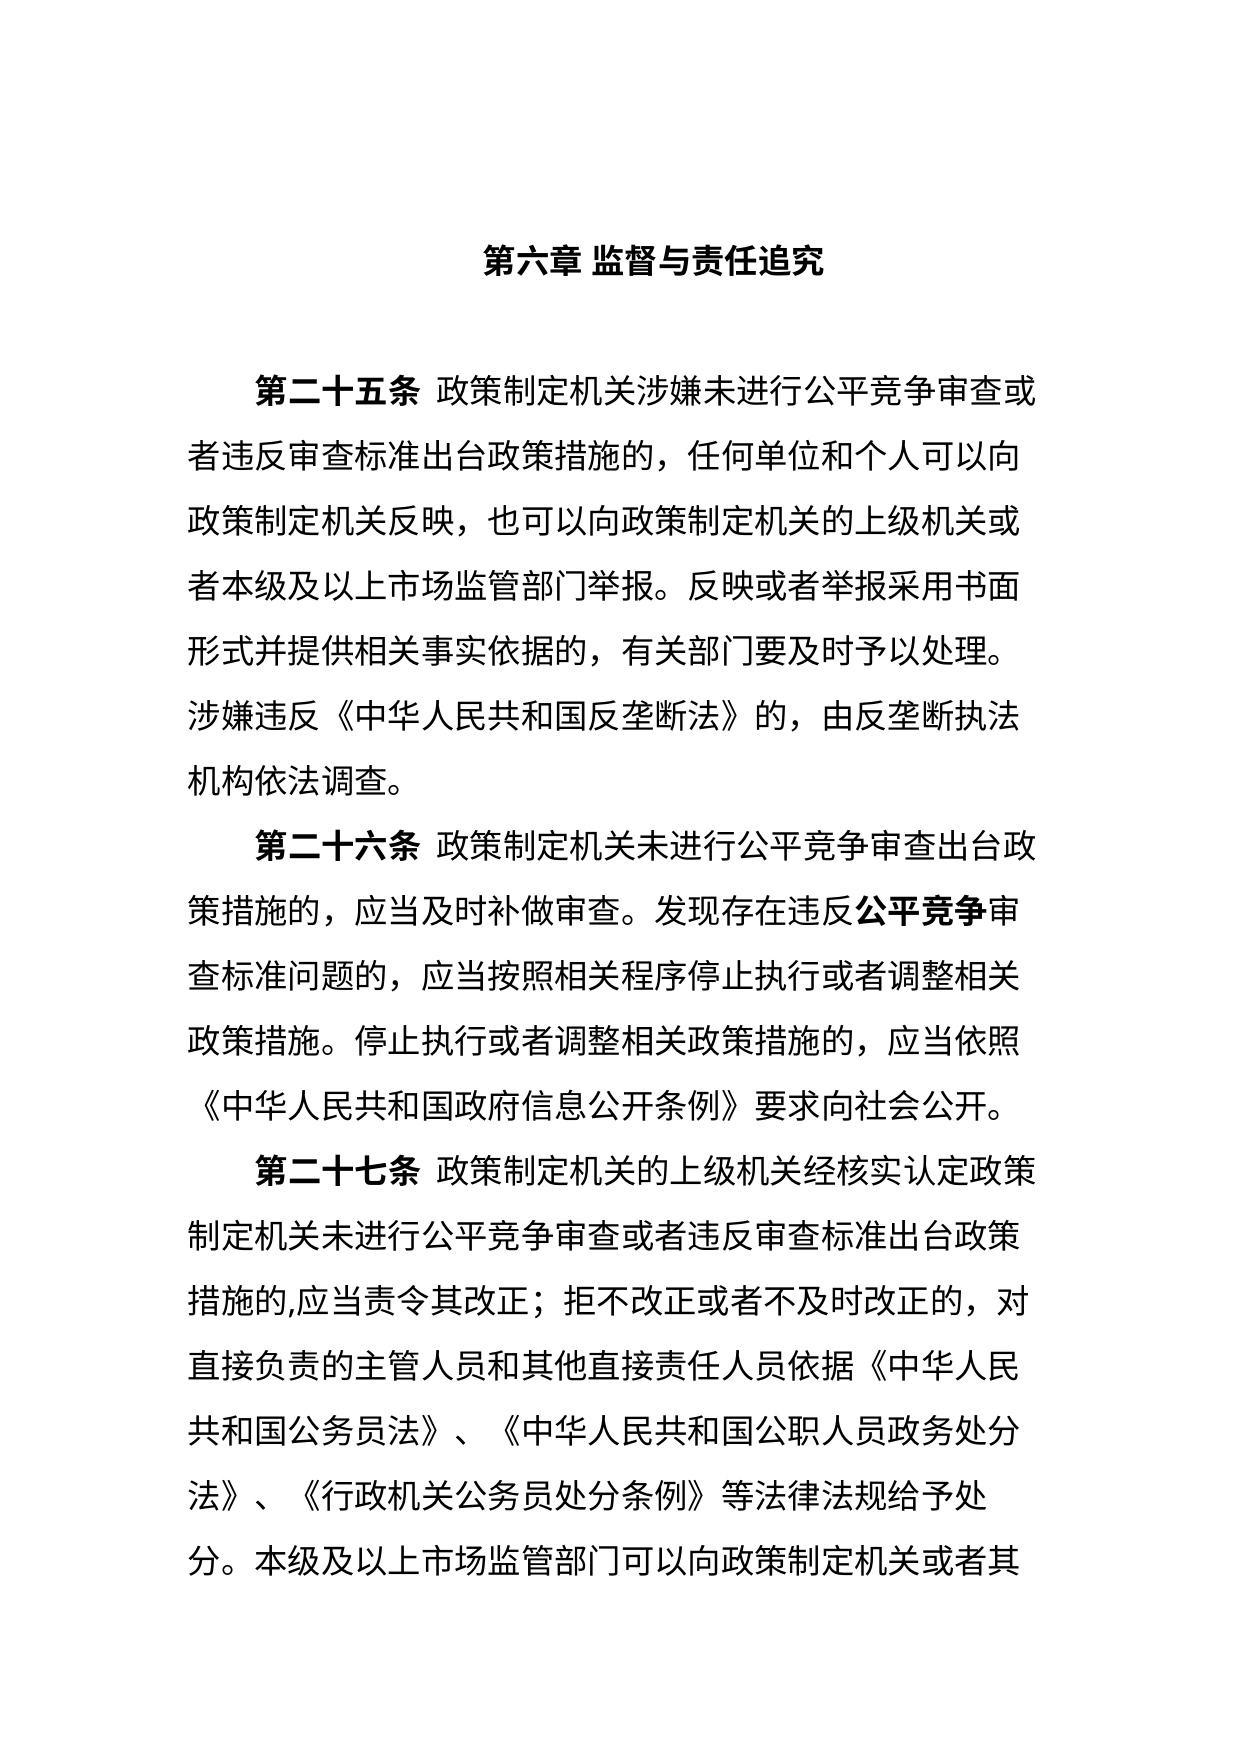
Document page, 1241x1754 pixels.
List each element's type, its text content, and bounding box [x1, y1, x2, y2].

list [187, 1137, 1053, 1592]
list 监督与责任追究 [187, 227, 1053, 292]
list 第二十五条 政策制定机关涉嫌未进行公平竞争审查或者违反审查标准出台政策措施的，任何单位和个人可以向政策制定机关反映，也可以向政策制定机关的上级机关或者本级及以上市场监管部门举报。反映或者举报采用书面形式并提供相关事实依据的，有关部门要及时予以处理。涉嫌违反《中华人民共和国反垄断法》的，由反垄断执法机构依法调查。 [187, 357, 1053, 812]
list 第二十六条 政策制定机关未进行公平竞争审查出台政策措施的，应当及时补做审查。发现存在违反公平竞争审查标准问题的，应当按照相关程序停止执行或者调整相关政策措施。停止执行或者调整相关政策措施的，应当依照《中华人民共和国政府信息公开条例》要求向社会公开。 [187, 812, 1053, 1137]
